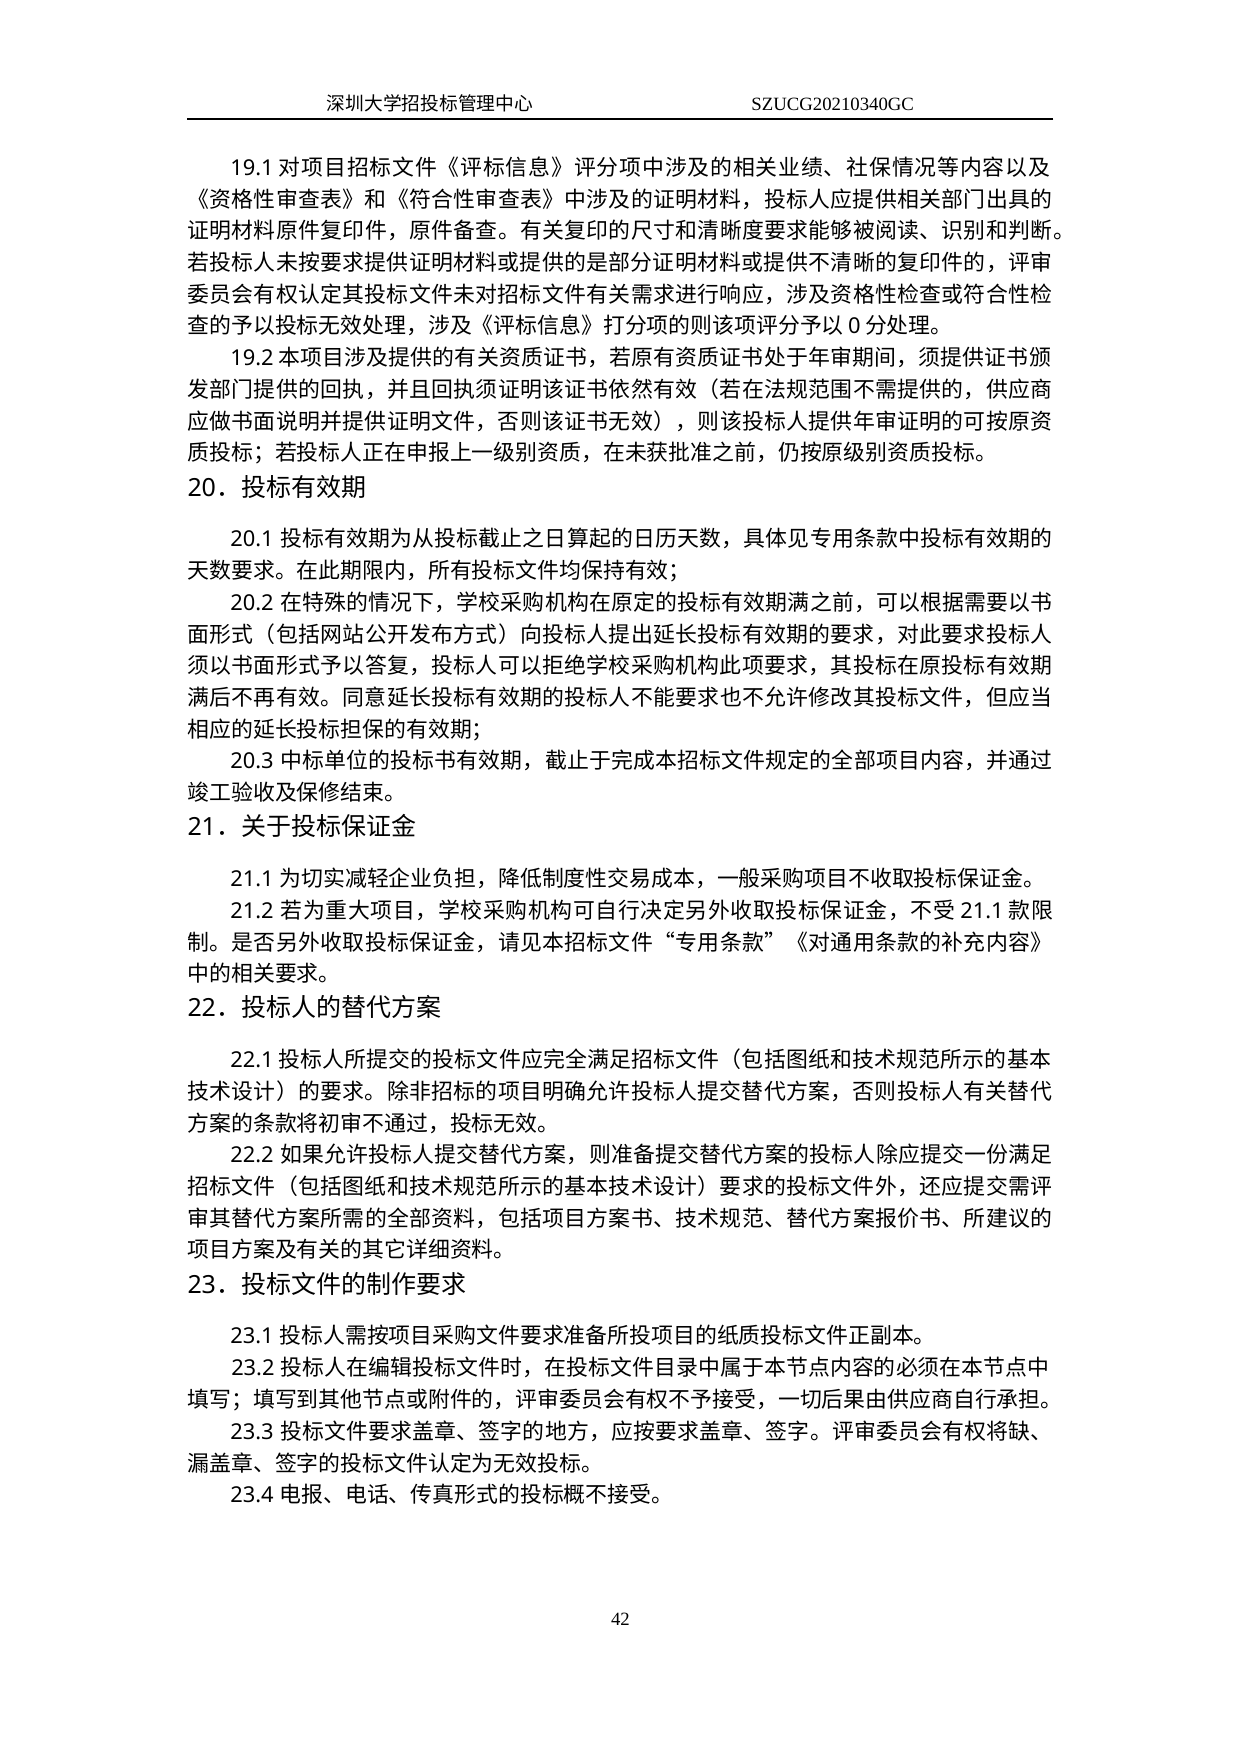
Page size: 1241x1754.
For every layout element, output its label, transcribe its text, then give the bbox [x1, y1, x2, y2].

text 20．投标有效期 [187, 467, 1053, 503]
text 23.3 投标文件要求盖章、签字的地方，应按要求盖章、签字。评审委员会有权将缺、漏盖章、签字的投标文件认定为无效投标。 [187, 1414, 1053, 1477]
text 20.2 在特殊的情况下，学校采购机构在原定的投标有效期满之前，可以根据需要以书面形式（包括网站公开发布方式）向投标人提出延长投标有效期的要求，对此要求投标人须以书面形式予以答复，投标人可以拒绝学校采购机构此项要求，其投标在原投标有效期满后不再有效。同意延长投标有效期的投标人不能要求也不允许修改其投标文件，但应当相应的延长投标担保的有效期； [187, 585, 1053, 743]
text 23.4 电报、电话、传真形式的投标概不接受。 [187, 1477, 1053, 1509]
text 21.2 若为重大项目，学校采购机构可自行决定另外收取投标保证金，不受21.1款限制。是否另外收取投标保证金，请见本招标文件“专用条款”《对通用条款的补充内容》中的相关要求。 [187, 893, 1053, 988]
text 23.1 投标人需按项目采购文件要求准备所投项目的纸质投标文件正副本。 [187, 1318, 1053, 1350]
text 20.1 投标有效期为从投标截止之日算起的日历天数，具体见专用条款中投标有效期的天数要求。在此期限内，所有投标文件均保持有效； [187, 521, 1053, 585]
text 19.1对项目招标文件《评标信息》评分项中涉及的相关业绩、社保情况等内容以及《资格性审查表》和《符合性审查表》中涉及的证明材料，投标人应提供相关部门出具的证明材料原件复印件，原件备查。有关复印的尺寸和清晰度要求能够被阅读、识别和判断。若投标人未按要求提供证明材料或提供的是部分证明材料或提供不清晰的复印件的，评审委员会有权认定其投标文件未对招标文件有关需求进行响应，涉及资格性检查或符合性检查的予以投标无效处理，涉及《评标信息》打分项的则该项评分予以0分处理。 [187, 150, 1053, 340]
text 23.2 投标人在编辑投标文件时，在投标文件目录中属于本节点内容的必须在本节点中填写；填写到其他节点或附件的，评审委员会有权不予接受，一切后果由供应商自行承担。 [187, 1350, 1053, 1414]
text 23．投标文件的制作要求 [187, 1264, 1053, 1300]
text 21.1 为切实减轻企业负担，降低制度性交易成本，一般采购项目不收取投标保证金。 [187, 861, 1053, 893]
text 20.3 中标单位的投标书有效期，截止于完成本招标文件规定的全部项目内容，并通过竣工验收及保修结束。 [187, 743, 1053, 807]
text 22．投标人的替代方案 [187, 988, 1053, 1024]
text 21．关于投标保证金 [187, 807, 1053, 843]
text 22.2 如果允许投标人提交替代方案，则准备提交替代方案的投标人除应提交一份满足招标文件（包括图纸和技术规范所示的基本技术设计）要求的投标文件外，还应提交需评审其替代方案所需的全部资料，包括项目方案书、技术规范、替代方案报价书、所建议的项目方案及有关的其它详细资料。 [187, 1137, 1053, 1264]
text 22.1投标人所提交的投标文件应完全满足招标文件（包括图纸和技术规范所示的基本技术设计）的要求。除非招标的项目明确允许投标人提交替代方案，否则投标人有关替代方案的条款将初审不通过，投标无效。 [187, 1042, 1053, 1137]
text 19.2本项目涉及提供的有关资质证书，若原有资质证书处于年审期间，须提供证书颁发部门提供的回执，并且回执须证明该证书依然有效（若在法规范围不需提供的，供应商应做书面说明并提供证明文件，否则该证书无效），则该投标人提供年审证明的可按原资质投标；若投标人正在申报上一级别资质，在未获批准之前，仍按原级别资质投标。 [187, 340, 1053, 467]
